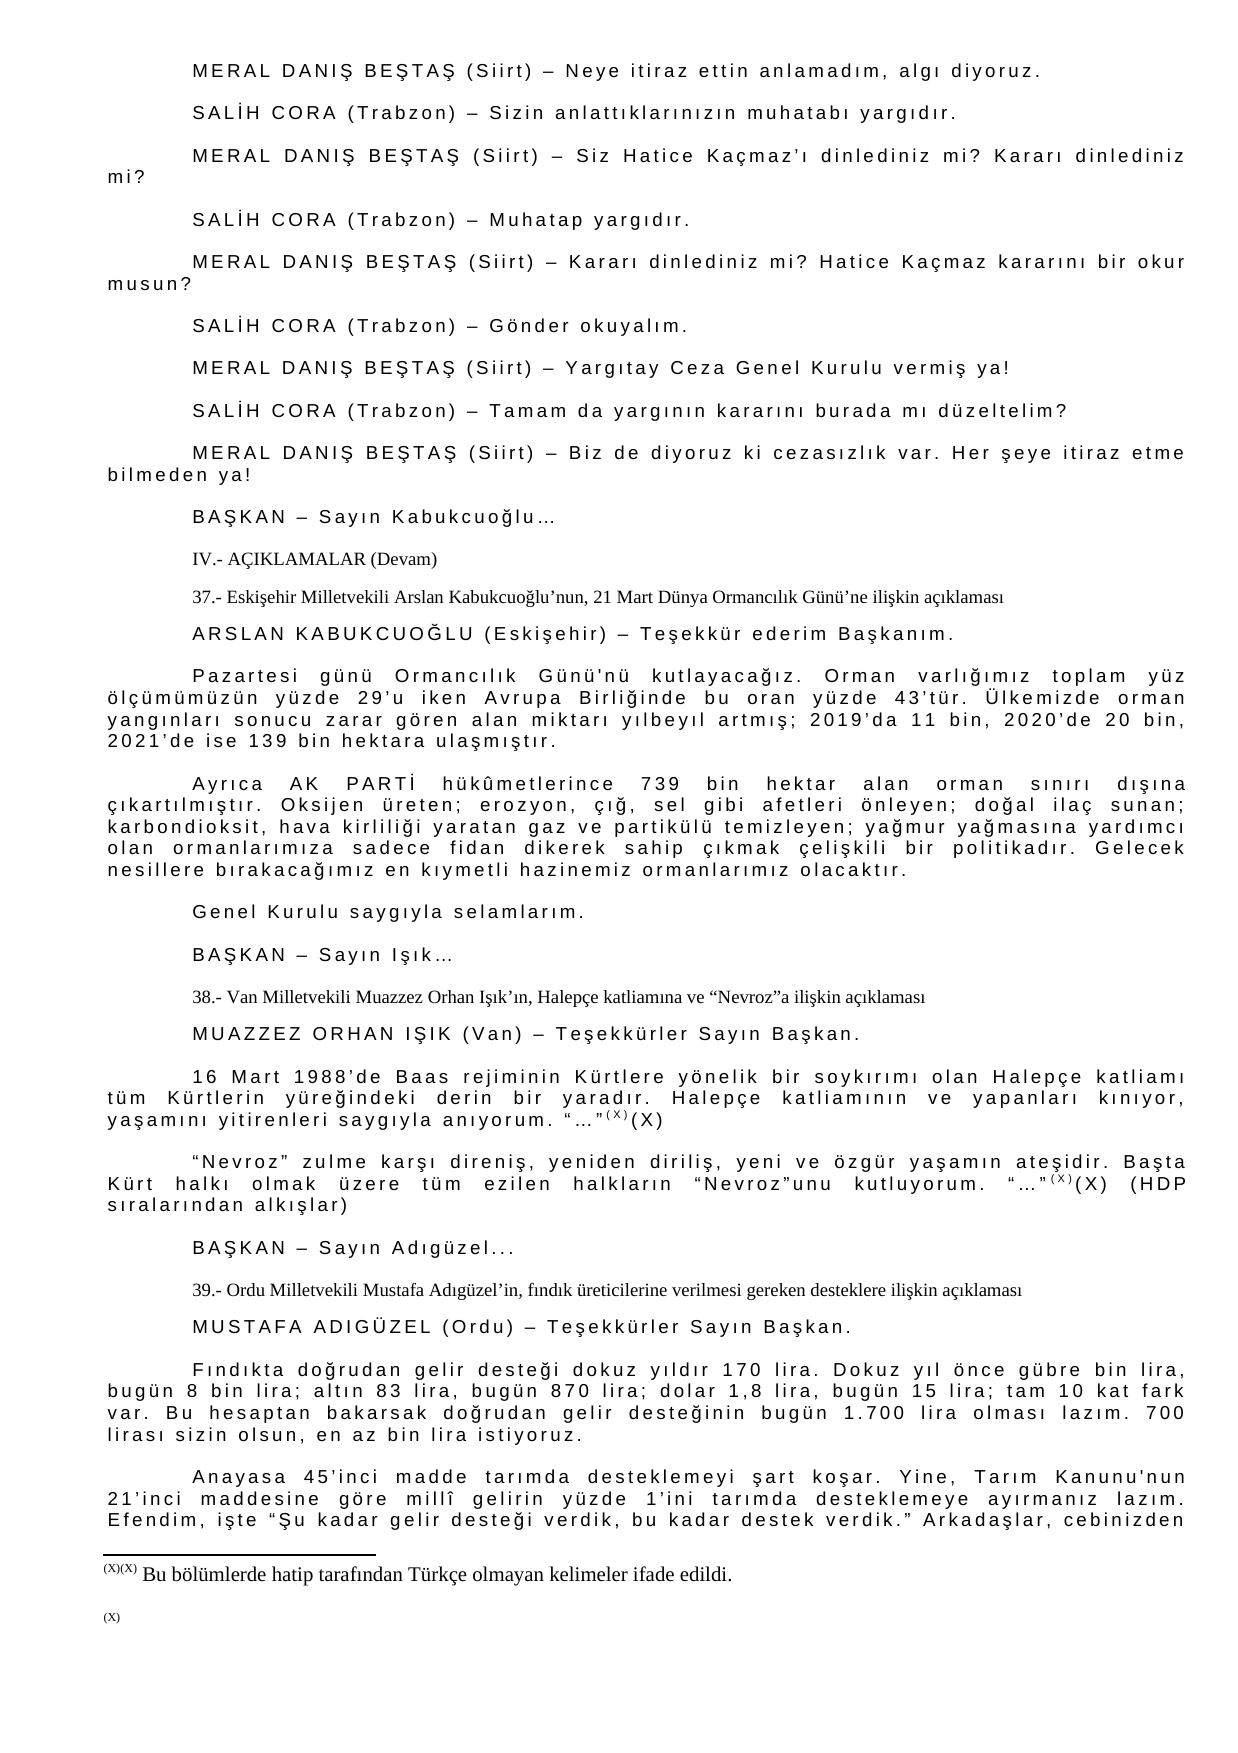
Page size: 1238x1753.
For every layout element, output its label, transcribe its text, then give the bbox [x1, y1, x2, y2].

text BAŞKAN – Sayın Kabukcuoğlu… [107, 506, 1186, 527]
text 16 Mart 1988’de Baas rejiminin Kürtlere yönelik bir soykırımı olan Halepçe katliamı tüm Kürtlerin yüreğindeki derin bir yaradır. Halepçe katliamının ve yapanları kınıyor, yaşamını yitirenleri saygıyla anıyorum. “…”(X) [107, 1066, 1186, 1130]
text IV.- AÇIKLAMALAR (Devam) [103, 548, 1190, 570]
text “Nevroz” zulme karşı direniş, yeniden diriliş, yeni ve özgür yaşamın ateşidir. Başta Kürt halkı olmak üzere tüm ezilen halkların “Nevroz”unu kutluyorum. “…”(X) (HDP sıralarından alkışlar) [107, 1151, 1186, 1216]
text BAŞKAN – Sayın Adıgüzel... [107, 1237, 1186, 1258]
text 38.- Van Milletvekili Muazzez Orhan Işık’ın, Halepçe katliamına ve “Nevroz”a ilişkin açıklaması [103, 986, 1190, 1007]
text SALİH CORA (Trabzon) – Tamam da yargının kararını burada mı düzeltelim? [107, 399, 1186, 421]
text SALİH CORA (Trabzon) – Muhatap yargıdır. [107, 208, 1186, 230]
text MERAL DANIŞ BEŞTAŞ (Siirt) – Yargıtay Ceza Genel Kurulu vermiş ya! [107, 357, 1186, 379]
text MERAL DANIŞ BEŞTAŞ (Siirt) – Kararı dinlediniz mi? Hatice Kaçmaz kararını bir okur musun? [107, 251, 1186, 294]
text MUAZZEZ ORHAN IŞIK (Van) – Teşekkürler Sayın Başkan. [107, 1023, 1186, 1045]
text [107, 1466, 1186, 1530]
text BAŞKAN – Sayın Işık… [107, 943, 1186, 965]
text ARSLAN KABUKCUOĞLU (Eskişehir) – Teşekkür ederim Başkanım. [107, 623, 1186, 644]
text 39.- Ordu Milletvekili Mustafa Adıgüzel’in, fındık üreticilerine verilmesi gereken desteklere ilişkin açıklaması [103, 1279, 1190, 1301]
text 37.- Eskişehir Milletvekili Arslan Kabukcuoğlu’nun, 21 Mart Dünya Ormancılık Günü’ne ilişkin açıklaması [103, 586, 1190, 607]
text Genel Kurulu saygıyla selamlarım. [107, 901, 1186, 923]
text Ayrıca AK PARTİ hükûmetlerince 739 bin hektar alan orman sınırı dışına çıkartılmıştır. Oksijen üreten; erozyon, çığ, sel gibi afetleri önleyen; doğal ilaç sunan; karbondioksit, hava kirliliği yaratan gaz ve partikülü temizleyen; yağmur yağmasına yardımcı olan ormanlarımıza sadece fidan dikerek sahip çıkmak çelişkili bir politikadır. Gelecek nesillere bırakacağımız en kıymetli hazinemiz ormanlarımız olacaktır. [107, 772, 1186, 880]
text Pazartesi günü Ormancılık Günü'nü kutlayacağız. Orman varlığımız toplam yüz ölçümümüzün yüzde 29’u iken Avrupa Birliğinde bu oran yüzde 43’tür. Ülkemizde orman yangınları sonucu zarar gören alan miktarı yılbeyıl artmış; 2019’da 11 bin, 2020’de 20 bin, 2021’de ise 139 bin hektara ulaşmıştır. [107, 665, 1186, 752]
text MERAL DANIŞ BEŞTAŞ (Siirt) – Biz de diyoruz ki cezasızlık var. Her şeye itiraz etme bilmeden ya! [107, 442, 1186, 485]
text MUSTAFA ADIGÜZEL (Ordu) – Teşekkürler Sayın Başkan. [107, 1316, 1186, 1338]
text SALİH CORA (Trabzon) – Sizin anlattıklarınızın muhatabı yargıdır. [107, 102, 1186, 124]
text SALİH CORA (Trabzon) – Gönder okuyalım. [107, 315, 1186, 336]
text MERAL DANIŞ BEŞTAŞ (Siirt) – Neye itiraz ettin anlamadım, algı diyoruz. [107, 60, 1186, 81]
text Fındıkta doğrudan gelir desteği dokuz yıldır 170 lira. Dokuz yıl önce gübre bin lira, bugün 8 bin lira; altın 83 lira, bugün 870 lira; dolar 1,8 lira, bugün 15 lira; tam 10 kat fark var. Bu hesaptan bakarsak doğrudan gelir desteğinin bugün 1.700 lira olması lazım. 700 lirası sizin olsun, en az bin lira istiyoruz. [107, 1359, 1186, 1445]
text MERAL DANIŞ BEŞTAŞ (Siirt) – Siz Hatice Kaçmaz’ı dinlediniz mi? Kararı dinlediniz mi? [107, 144, 1186, 188]
